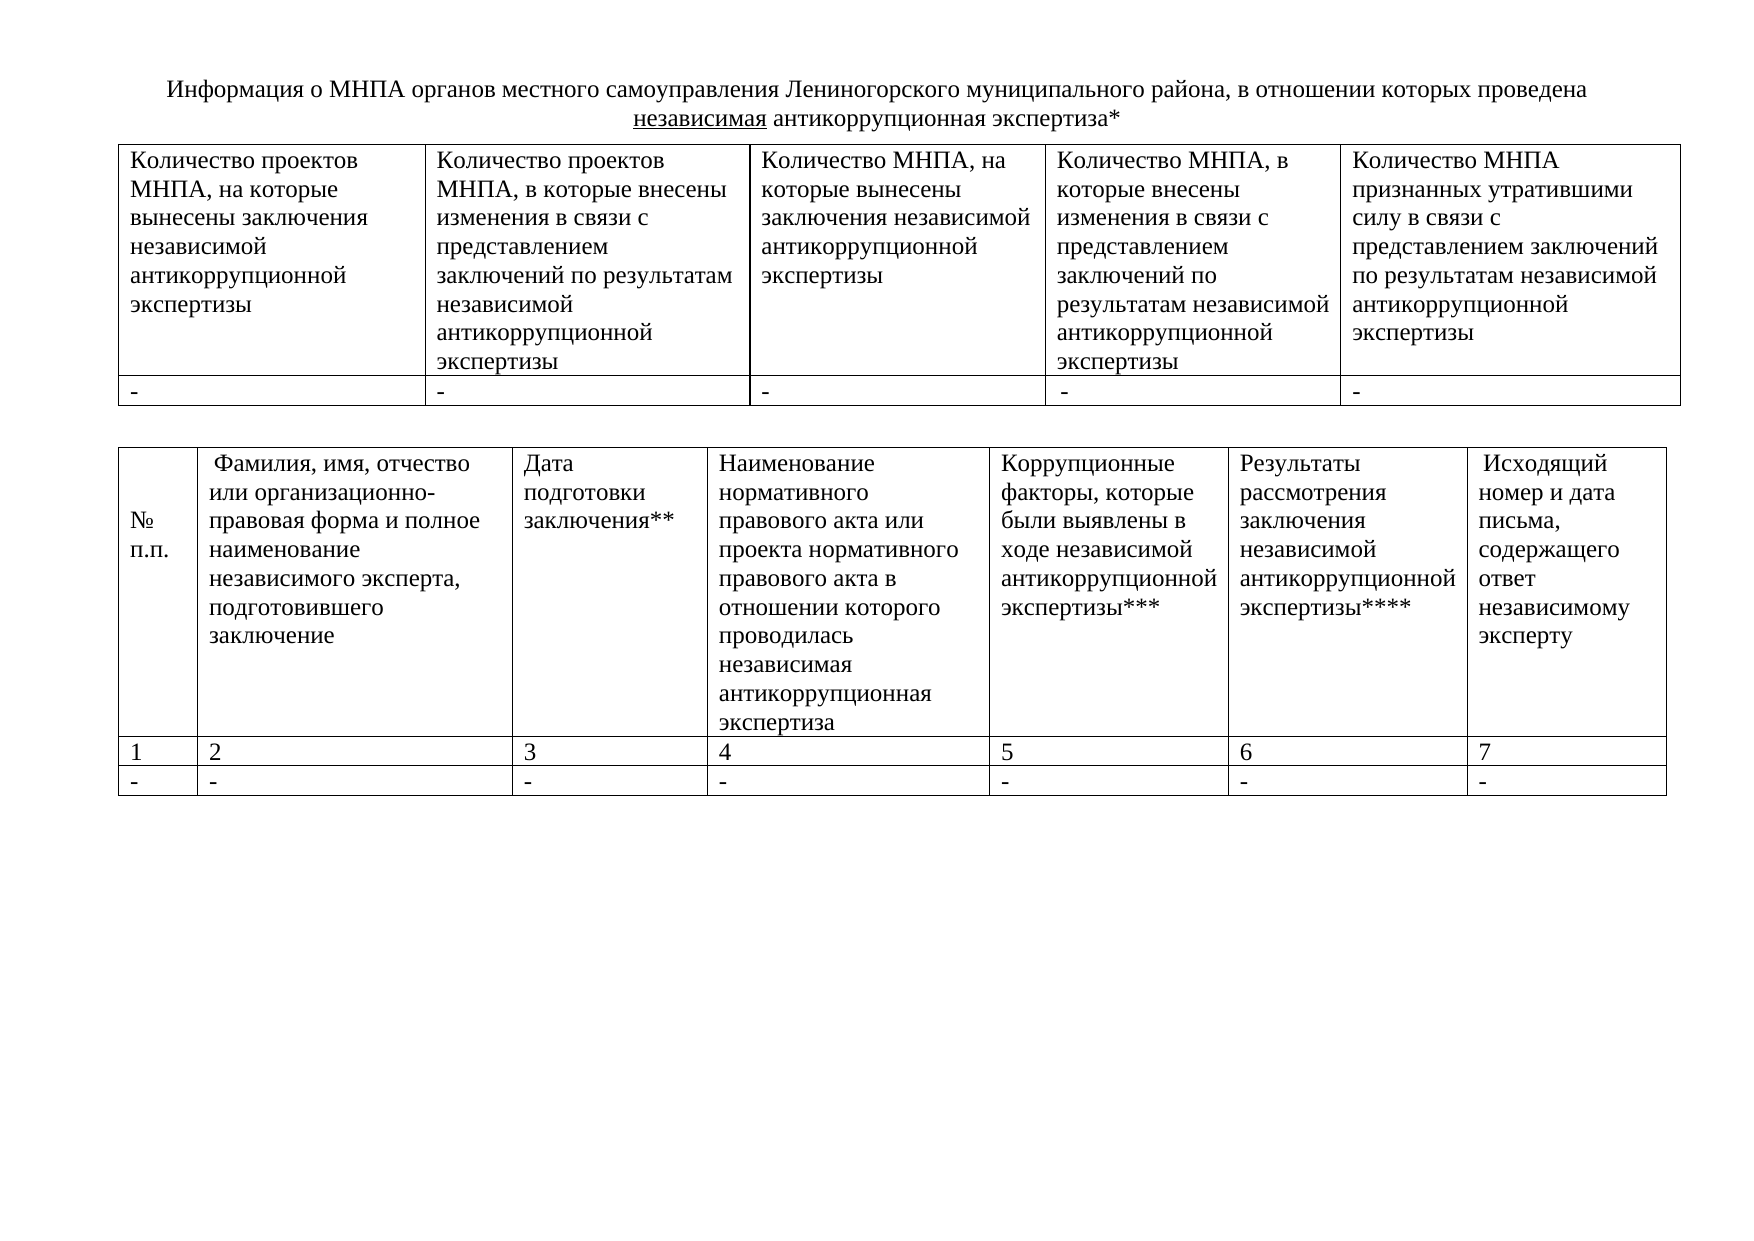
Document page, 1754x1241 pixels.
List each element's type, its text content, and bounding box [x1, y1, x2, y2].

table_header Наименование нормативного правового акта или проекта нормативного правового акта в отношении которого проводилась независимая антикоррупционная экспертиза [708, 448, 989, 736]
table_cell 1 [119, 737, 197, 765]
table_cell - [1341, 376, 1680, 405]
table_header Количество МНПА, на которые вынесены заключения независимой антикоррупционной экспертизы [751, 145, 1045, 375]
table_header Исходящий номер и дата письма, содержащего ответ независимому эксперту [1468, 448, 1666, 736]
table_header Количество МНПА, в которые внесены изменения в связи с представлением заключений по результатам независимой антикоррупционной экспертизы [1046, 145, 1340, 375]
table_header Количество МНПА признанных утратившими силу в связи с представлением заключений по результатам независимой антикоррупционной экспертизы [1341, 145, 1680, 375]
table_header Дата подготовки заключения** [513, 448, 707, 736]
table_header Фамилия, имя, отчество или организационно-правовая форма и полное наименование независимого эксперта, подготовившего заключение [198, 448, 512, 736]
table_cell 7 [1468, 737, 1666, 765]
table_cell - [513, 766, 707, 795]
table_cell 6 [1229, 737, 1467, 765]
table_header № п.п. [119, 448, 197, 736]
table_cell 5 [990, 737, 1228, 765]
table_cell 4 [708, 737, 989, 765]
table_cell - [119, 376, 425, 405]
table_cell - [751, 376, 1045, 405]
table_header Количество проектов МНПА, на которые вынесены заключения независимой антикоррупционной экспертизы [119, 145, 425, 375]
text Информация о МНПА органов местного самоуправления Лениногорского муниципального района, в отношении которых проведена независимая антикоррупционная экспертиза* [118, 74, 1636, 131]
table_cell - [708, 766, 989, 795]
table_cell - [1229, 766, 1467, 795]
table_header Результаты рассмотрения заключения независимой антикоррупционной экспертизы**** [1229, 448, 1467, 736]
table_cell - [990, 766, 1228, 795]
table_header Количество проектов МНПА, в которые внесены изменения в связи с представлением заключений по результатам независимой антикоррупционной экспертизы [426, 145, 749, 375]
table_cell 2 [198, 737, 512, 765]
table_cell - [119, 766, 197, 795]
table_cell - [1468, 766, 1666, 795]
table_cell 3 [513, 737, 707, 765]
table_cell - [198, 766, 512, 795]
table_cell - [426, 376, 749, 405]
table_cell - [1046, 376, 1340, 405]
table_header Коррупционные факторы, которые были выявлены в ходе независимой антикоррупционной экспертизы*** [990, 448, 1228, 736]
